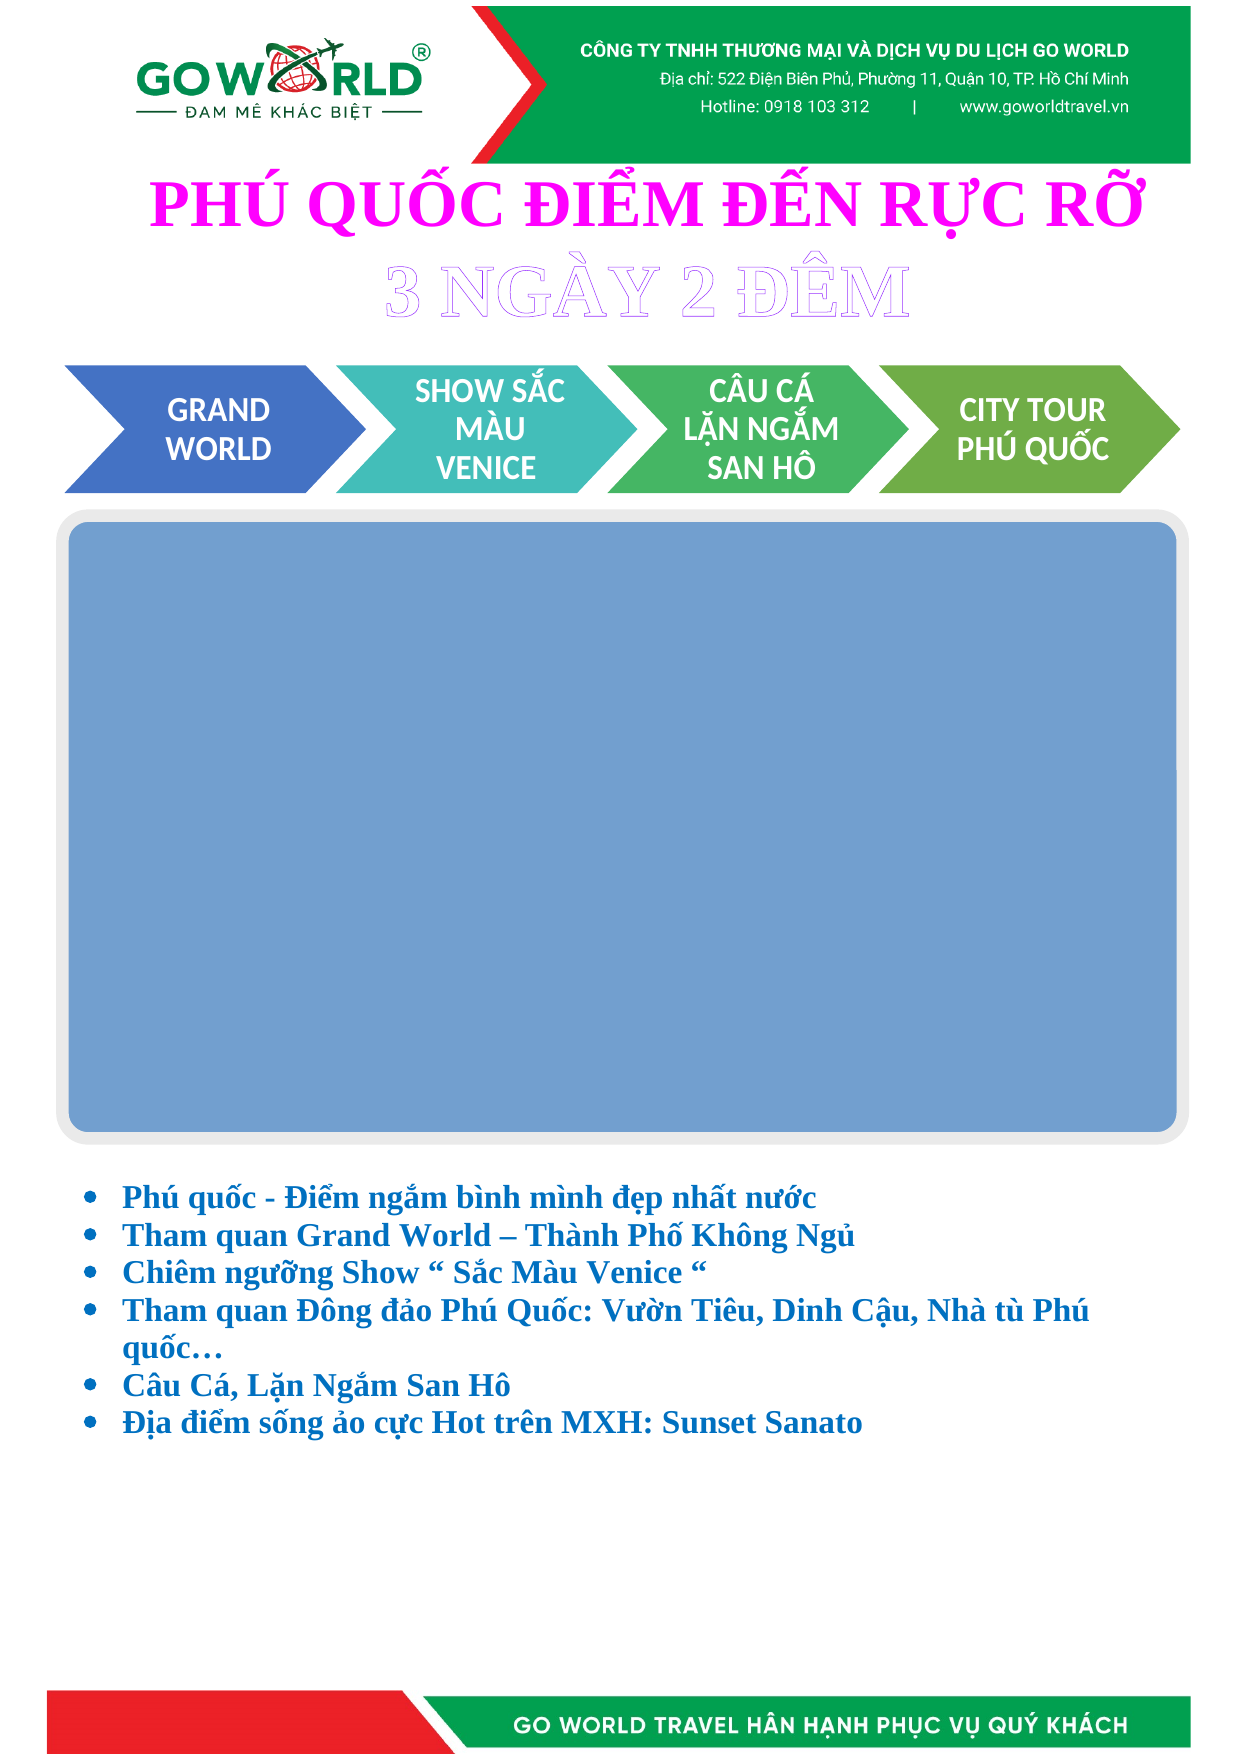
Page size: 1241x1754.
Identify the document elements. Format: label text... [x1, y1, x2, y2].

list Tham quan Đông đảo Phú Quốc: Vườn Tiêu, Dinh Cậu, Nhà tù Phú quốc… [84, 1291, 1191, 1366]
list Địa điểm sống ảo cực Hot trên MXH: Sunset Sanato [84, 1403, 1191, 1441]
list Chiêm ngưỡng Show “ Sắc Màu Venice “ [84, 1253, 1191, 1291]
list Tham quan Grand World – Thành Phố Không Ngủ [84, 1216, 1191, 1253]
picture [46, 1690, 1191, 1754]
list Phú quốc - Điểm ngắm bình mình đẹp nhất nước [84, 1178, 1191, 1216]
picture [46, 6, 1191, 164]
list Câu Cá, Lặn Ngắm San Hô [84, 1366, 1191, 1403]
